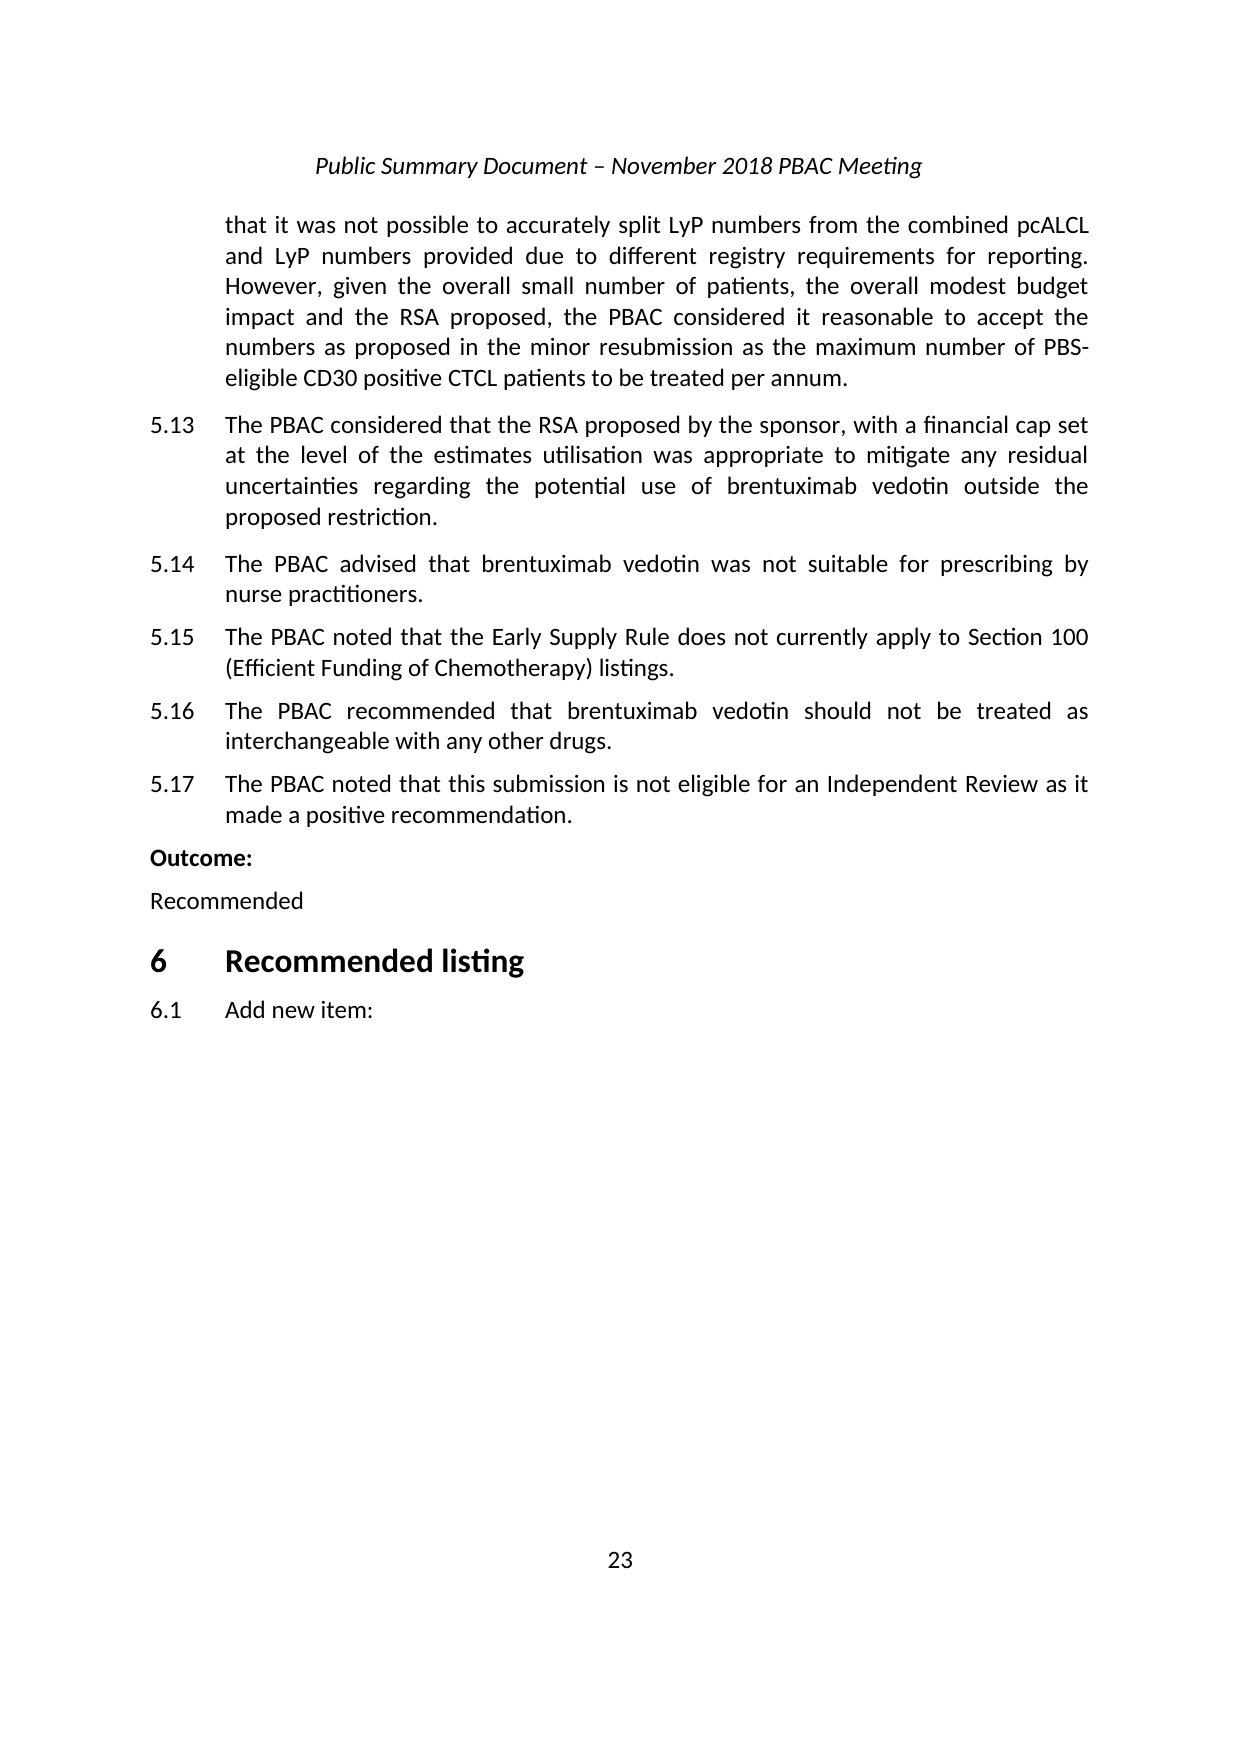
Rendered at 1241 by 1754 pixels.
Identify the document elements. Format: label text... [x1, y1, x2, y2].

list The PBAC recommended that brentuximab vedotin should not be treated as interchangeable with any other drugs. [150, 695, 1090, 756]
text Outcome: [150, 842, 1090, 872]
list Add new item: [150, 994, 1090, 1024]
list The PBAC advised that brentuximab vedotin was not suitable for prescribing by nurse practitioners. [150, 548, 1090, 609]
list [150, 209, 1090, 392]
subtitle Recommended listing [150, 941, 1090, 981]
list The PBAC considered that the RSA proposed by the sponsor, with a financial cap set at the level of the estimates utilisation was appropriate to mitigate any residual uncertainties regarding the potential use of brentuximab vedotin outside the proposed restriction. [150, 409, 1090, 531]
list The PBAC noted that the Early Supply Rule does not currently apply to Section 100 (Efficient Funding of Chemotherapy) listings. [150, 621, 1090, 682]
list The PBAC noted that this submission is not eligible for an Independent Review as it made a positive recommendation. [150, 768, 1090, 829]
text Recommended [150, 885, 1090, 916]
